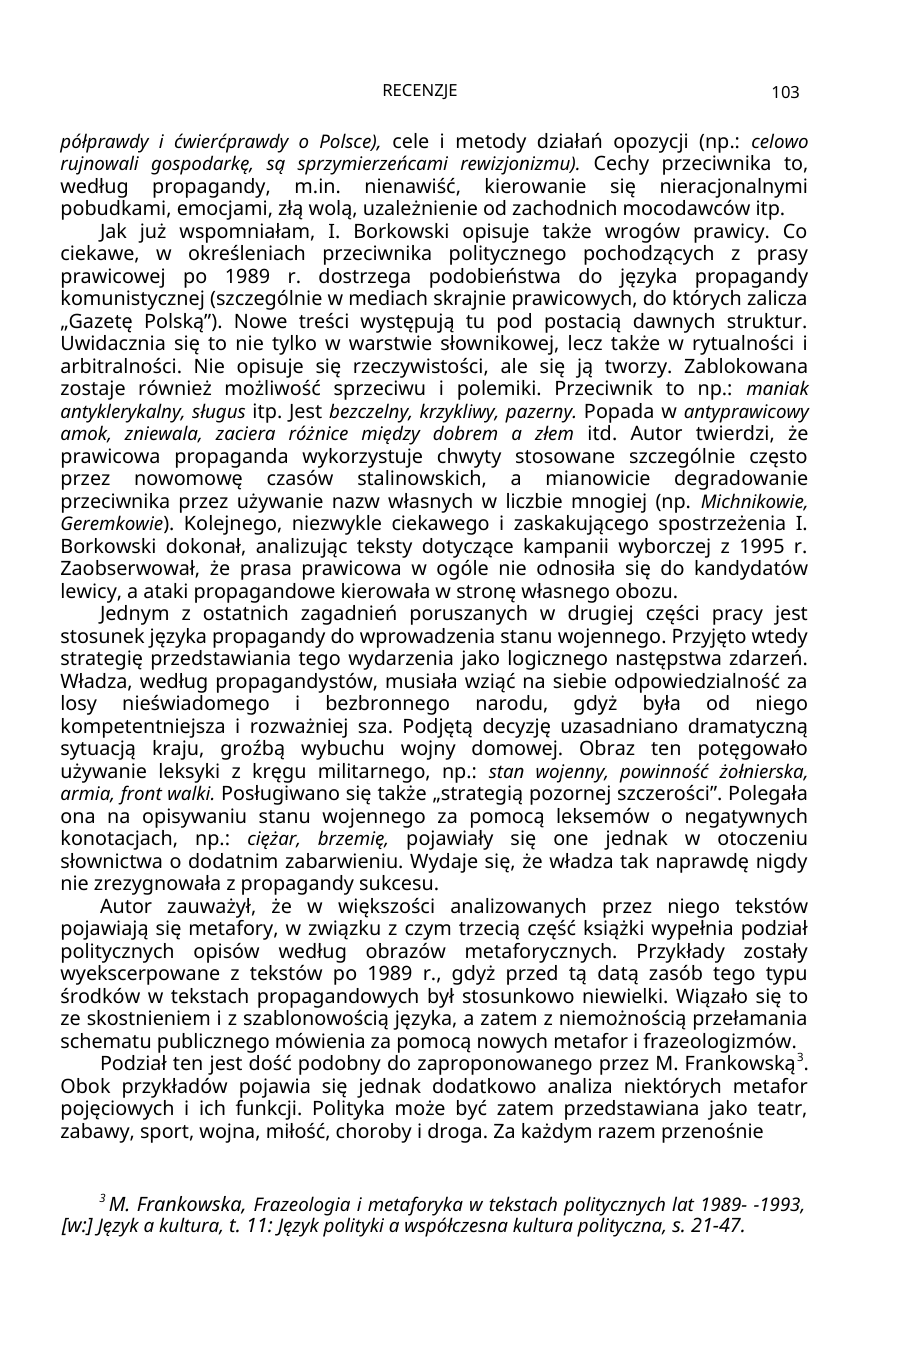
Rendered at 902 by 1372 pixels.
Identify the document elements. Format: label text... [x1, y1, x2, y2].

text RECENZJE [382, 83, 458, 99]
text półprawdy i ćwierćprawdy o Polsce), cele i metody działań opozycji (np.: celowo rujnowali gospodarkę, są sprzymierzeńcami rewizjonizmu). Cechy przeciwnika to, według propagandy, m.in. nienawiść, kierowanie się nieracjonalnymi pobudkami, emocjami, złą wolą, uzależnienie od zachodnich mocodawców itp. [60, 130, 809, 220]
text Jak już wspomniałam, I. Borkowski opisuje także wrogów prawicy. Co ciekawe, w określeniach przeciwnika politycznego pochodzących z prasy prawicowej po 1989 r. dostrzega podobieństwa do języka propagandy komunistycznej (szczególnie w mediach skrajnie prawicowych, do których zalicza „Gazetę Polską”). Nowe treści występują tu pod postacią dawnych struktur. Uwidacznia się to nie tylko w warstwie słownikowej, lecz także w rytualności i arbitralności. Nie opisuje się rzeczywistości, ale się ją tworzy. Zablokowana zostaje również możliwość sprzeciwu i polemiki. Przeciwnik to np.: maniak antyklerykalny, sługus itp. Jest bezczelny, krzykliwy, pazerny. Popada w antyprawicowy amok, zniewala, zaciera różnice między dobrem a złem itd. Autor twierdzi, że prawicowa propaganda wykorzystuje chwyty stosowane szczególnie często przez nowomowę czasów stalinowskich, a mianowicie degradowanie przeciwnika przez używanie nazw własnych w liczbie mnogiej (np. Michnikowie, Geremkowie). Kolejnego, niezwykle ciekawego i zaskakującego spostrzeżenia I. Borkowski dokonał, analizując teksty dotyczące kampanii wyborczej z 1995 r. Zaobserwował, że prasa prawicowa w ogóle nie odnosiła się do kandydatów lewicy, a ataki propagandowe kierowała w stronę własnego obozu. [60, 220, 809, 603]
text 103 [771, 85, 800, 102]
text Jednym z ostatnich zagadnień poruszanych w drugiej części pracy jest stosunek języka propagandy do wprowadzenia stanu wojennego. Przyjęto wtedy strategię przedstawiania tego wydarzenia jako logicznego następstwa zdarzeń. Władza, według propagandystów, musiała wziąć na siebie odpowiedzialność za losy nieświadomego i bezbronnego narodu, gdyż była od niego kompetentniejsza i rozważniej sza. Podjętą decyzję uzasadniano dramatyczną sytuacją kraju, groźbą wybuchu wojny domowej. Obraz ten potęgowało używanie leksyki z kręgu militarnego, np.: stan wojenny, powinność żołnierska, armia, front walki. Posługiwano się także „strategią pozornej szczerości”. Polegała ona na opisywaniu stanu wojennego za pomocą leksemów o negatywnych konotacjach, np.: ciężar, brzemię, pojawiały się one jednak w otoczeniu słownictwa o dodatnim zabarwieniu. Wydaje się, że władza tak naprawdę nigdy nie zrezygnowała z propagandy sukcesu. [60, 603, 809, 895]
text Autor zauważył, że w większości analizowanych przez niego tekstów pojawiają się metafory, w związku z czym trzecią część książki wypełnia podział politycznych opisów według obrazów metaforycznych. Przykłady zostały wyekscerpowane z tekstów po 1989 r., gdyż przed tą datą zasób tego typu środków w tekstach propagandowych był stosunkowo niewielki. Wiązało się to ze skostnieniem i z szablonowością języka, a zatem z niemożnością przełamania schematu publicznego mówienia za pomocą nowych metafor i frazeologizmów. [60, 895, 809, 1053]
text 3 M. Frankowska, Frazeologia i metaforyka w tekstach politycznych lat 1989- -1993, [w:] Język a kultura, t. 11: Język polityki a współczesna kultura polityczna, s. 21-47. [62, 1195, 807, 1237]
text Podział ten jest dość podobny do zaproponowanego przez M. Frankowską3. Obok przykładów pojawia się jednak dodatkowo analiza niektórych metafor pojęciowych i ich funkcji. Polityka może być zatem przedstawiana jako teatr, zabawy, sport, wojna, miłość, choroby i droga. Za każdym razem przenośnie [60, 1053, 809, 1143]
